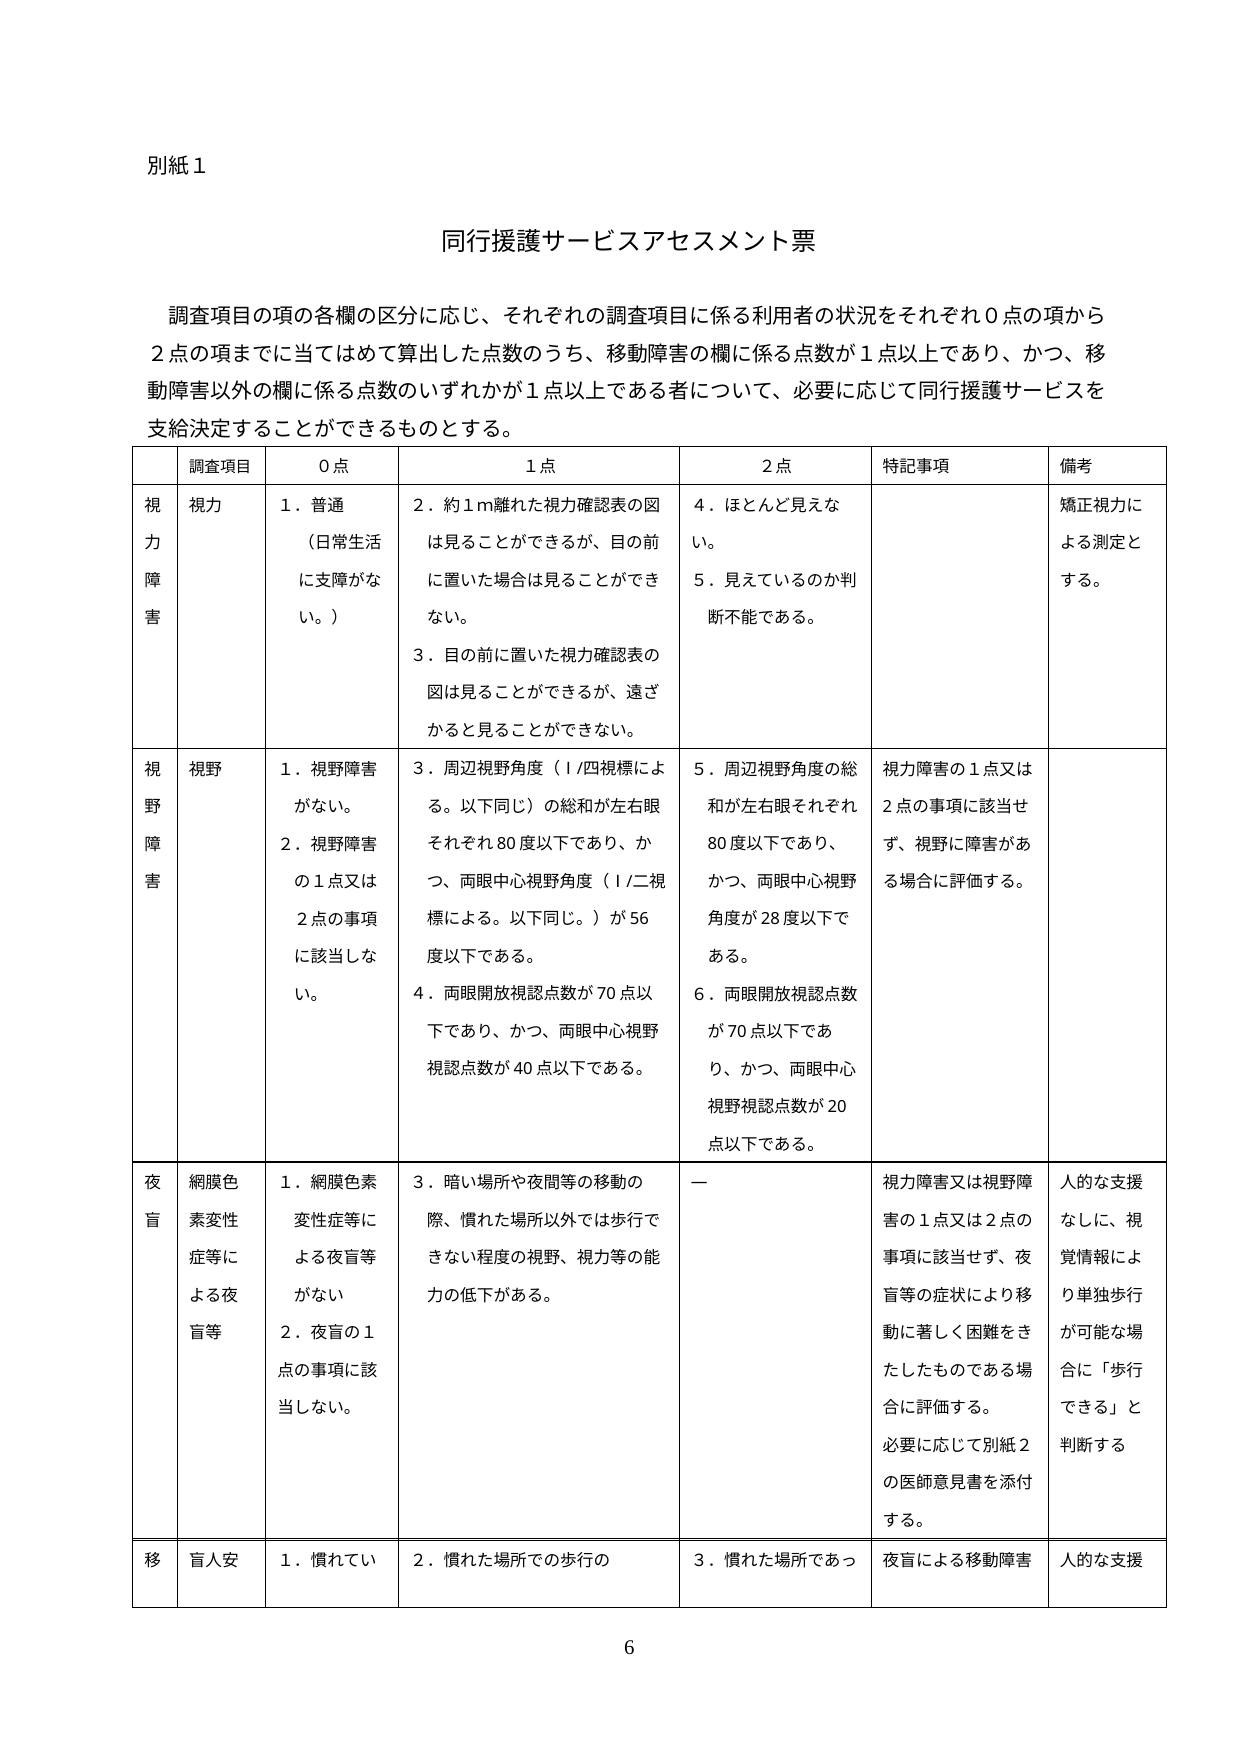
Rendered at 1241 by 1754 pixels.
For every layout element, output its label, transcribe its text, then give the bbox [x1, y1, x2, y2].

table_cell ２．約１ｍ離れた視力確認表の図は見ることができるが、目の前に置いた場合は見ることができない。 ３．目の前に置いた視力確認表の図は見ることができるが、遠ざかると見ることができない。 [399, 485, 679, 748]
table_cell 人的な支援なしに、視覚情報により単独歩行が可能な場合に「歩行できる」と判断する [1049, 1163, 1166, 1537]
table_cell [1049, 749, 1166, 1161]
table_header ０点 [266, 447, 398, 484]
table_cell ３．暗い場所や夜間等の移動の際、慣れた場所以外では歩行できない程度の視野、視力等の能力の低下がある。 [399, 1163, 679, 1537]
table_cell ４．ほとんど見えない。 ５．見えているのか判断不能である。 [680, 485, 871, 748]
table_cell ― [680, 1163, 871, 1537]
table_cell ３．周辺視野角度（Ⅰ/四視標による。以下同じ）の総和が左右眼それぞれ80度以下であり、かつ、両眼中心視野角度（Ⅰ/二視標による。以下同じ。）が56度以下である。 ４．両眼開放視認点数が70点以下であり、かつ、両眼中心視野視認点数が40点以下である。 [399, 749, 679, 1161]
table_cell 視力障害 [133, 485, 177, 748]
table_header １点 [399, 447, 679, 484]
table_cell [1049, 1541, 1166, 1607]
table_cell 視野 [178, 749, 265, 1161]
table_cell [872, 485, 1048, 748]
table_cell 視野障害 [133, 749, 177, 1161]
table_cell 網膜色素変性症等による夜盲等 [178, 1163, 265, 1537]
table_header ２点 [680, 447, 871, 484]
table_cell ５．周辺視野角度の総和が左右眼それぞれ80度以下であり、かつ、両眼中心視野角度が28度以下である。 ６．両眼開放視認点数が70点以下であり、かつ、両眼中心視野視認点数が20点以下である。 [680, 749, 871, 1161]
table_cell 夜 盲 [133, 1163, 177, 1537]
table_cell ２．慣れた場所での歩行の みできる [399, 1541, 679, 1607]
table_cell １．普通 （日常生活に支障がない。） [266, 485, 398, 748]
table_cell 矯正視力による測定とする。 [1049, 485, 1166, 748]
table_header [133, 447, 177, 484]
table_cell １．網膜色素変性症等による夜盲等がない ２．夜盲の１点の事項に該当しない。 [266, 1163, 398, 1537]
table_header 調査項目 [178, 447, 265, 484]
text 調査項目の項の各欄の区分に応じ、それぞれの調査項目に係る利用者の状況をそれぞれ０点の項から２点の項までに当てはめて算出した点数のうち、移動障害の欄に係る点数が１点以上であり、かつ、移動障害以外の欄に係る点数のいずれかが１点以上である者について、必要に応じて同行援護サービスを支給決定することができるものとする。 [148, 296, 1110, 446]
table_cell １．視野障害がない。 ２．視野障害の１点又は２点の事項に該当しない。 [266, 749, 398, 1161]
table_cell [266, 1541, 398, 1607]
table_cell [680, 1541, 871, 1607]
text 同行援護サービスアセスメント票 [148, 221, 1110, 258]
table_cell 視力障害又は視野障害の１点又は２点の事項に該当せず、夜盲等の症状により移動に著しく困難をきたしたものである場合に評価する。 必要に応じて別紙２の医師意見書を添付する。 [872, 1163, 1048, 1537]
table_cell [872, 1541, 1048, 1607]
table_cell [178, 1541, 265, 1607]
table_cell 視力 [178, 485, 265, 748]
table_header 備考 [1049, 447, 1166, 484]
table_cell 視力障害の１点又は2点の事項に該当せず、視野に障害がある場合に評価する。 [872, 749, 1048, 1161]
text 別紙１ [148, 146, 1110, 183]
table_cell 移動障害 [133, 1541, 177, 1607]
table_header 特記事項 [872, 447, 1048, 484]
